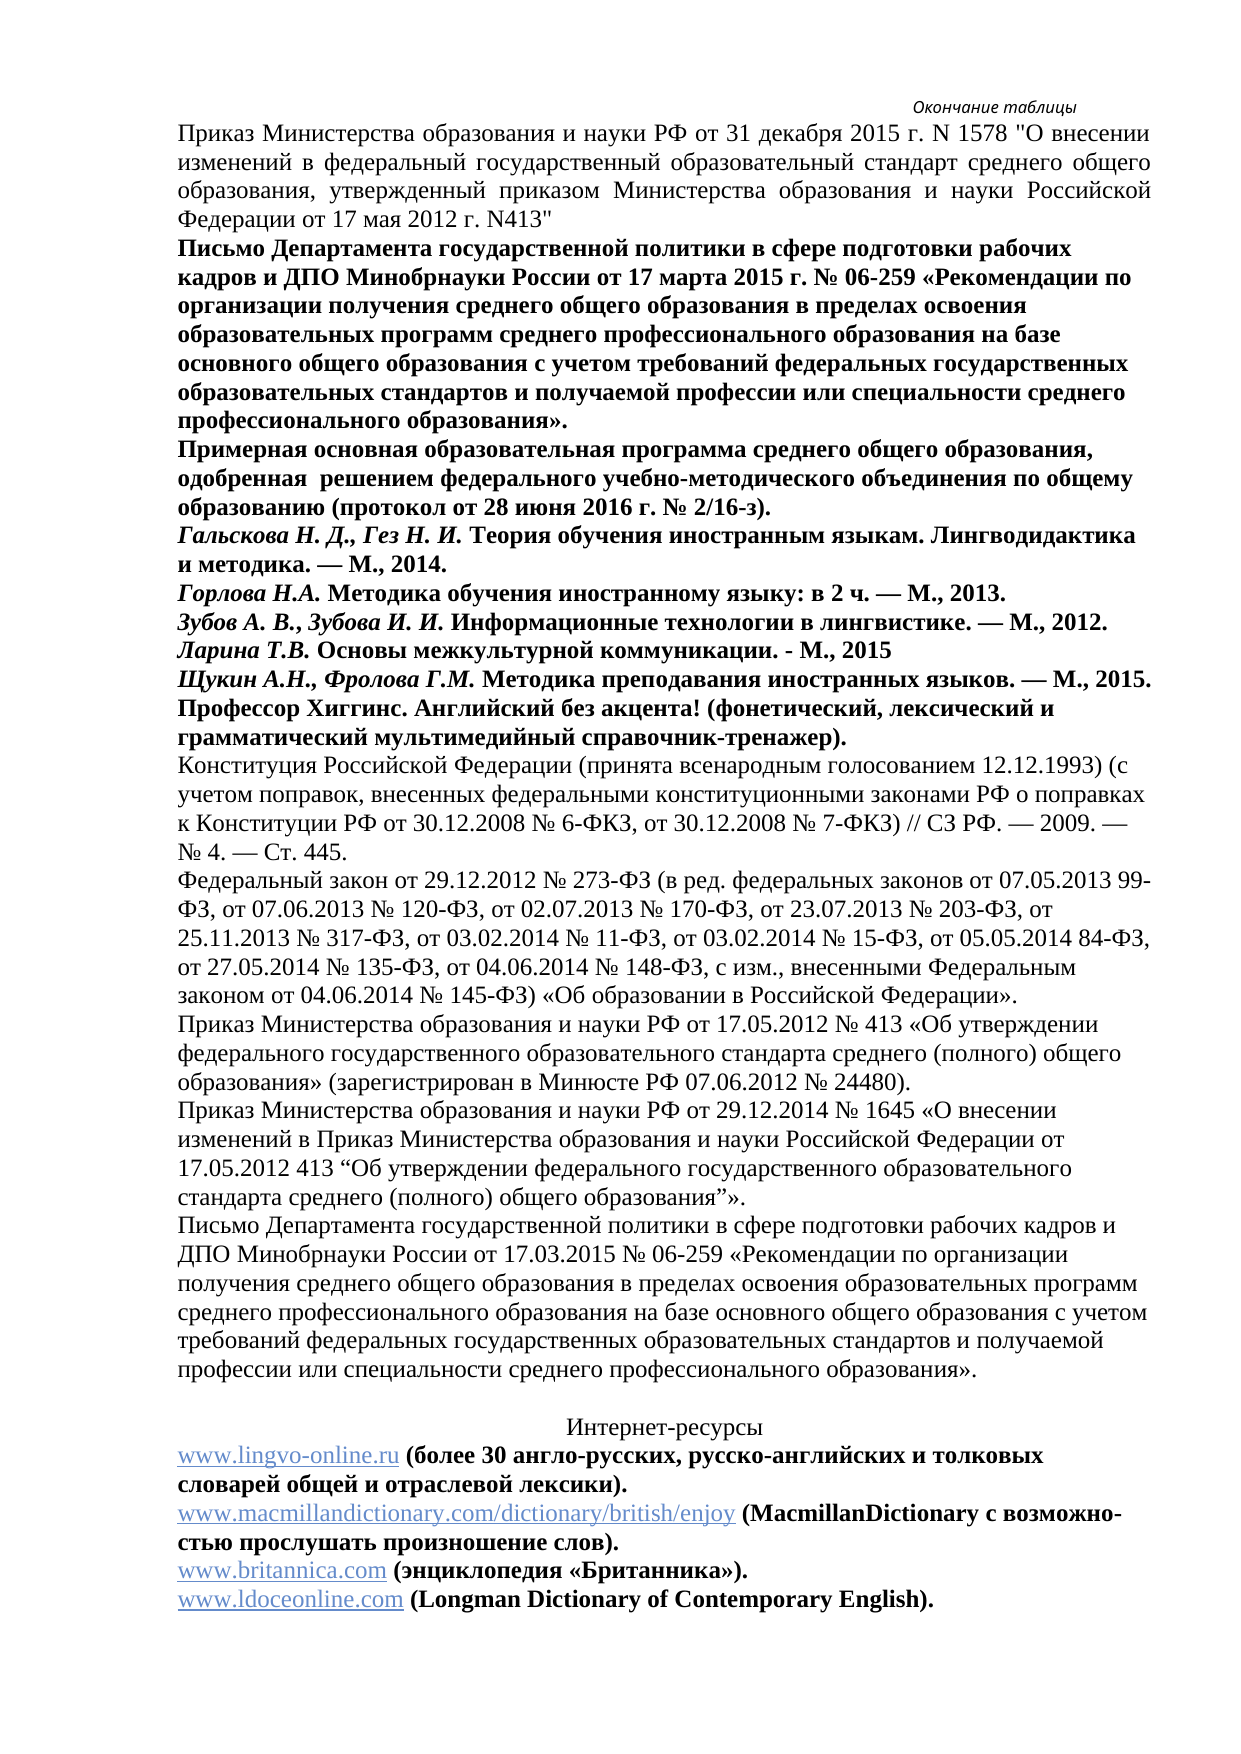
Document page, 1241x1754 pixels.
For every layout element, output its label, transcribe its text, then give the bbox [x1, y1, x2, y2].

text Приказ Министерства образования и науки РФ от 31 декабря 2015 г. N 1578 "О внесении изменений в федеральный государственный образовательный стандарт среднего общего образования, утвержденный приказом Министерства образования и науки Российской Федерации от 17 мая 2012 г. N413" [177, 118, 1152, 233]
text Федеральный закон от 29.12.2012 № 273-ФЗ (в ред. федеральных законов от 07.05.2013 99-ФЗ, от 07.06.2013 № 120-ФЗ, от 02.07.2013 № 170-ФЗ, от 23.07.2013 № 203-ФЗ, от 25.11.2013 № 317-ФЗ, от 03.02.2014 № 11-ФЗ, от 03.02.2014 № 15-ФЗ, от 05.05.2014 84-ФЗ, от 27.05.2014 № 135-ФЗ, от 04.06.2014 № 148-ФЗ, с изм., внесенными Федеральным законом от 04.06.2014 № 145-ФЗ) «Об образовании в Российской Федерации». [177, 866, 1152, 1009]
text Приказ Министерства образования и науки РФ от 29.12.2014 № 1645 «О внесении изменений в Приказ Министерства образования и науки Российской Федерации от 17.05.2012 413 “Об утверждении федерального государственного образовательного стандарта среднего (полного) общего образования”». [177, 1096, 1152, 1211]
text Зубов А. В., Зубова И. И. Информационные технологии в лингвистике. — М., 2012. [177, 607, 1152, 636]
text Ларина Т.В. Основы межкультурной коммуникации. - М., 2015 [177, 636, 1152, 664]
text www.lingvo-online.ru (более 30 англо-русских, русско-английских и толковых словарей общей и отраслевой лексики). [177, 1441, 1152, 1498]
text Гальскова Н. Д., Гез Н. И. Теория обучения иностранным языкам. Лингводидактика и методика. — М., 2014. [177, 521, 1152, 578]
text Горлова Н.А. Методика обучения иностранному языку: в 2 ч. — М., 2013. [177, 578, 1152, 607]
text Интернет-ресурсы [177, 1412, 1152, 1441]
text Щукин А.Н., Фролова Г.М. Методика преподавания иностранных языков. — М., 2015. [177, 664, 1152, 693]
text www.ldoceonline.com (Longman Dictionary of Contemporary English). [177, 1584, 1152, 1613]
text www.britannica.com (энциклопедия «Британника»). [177, 1556, 1152, 1584]
text Профессор Хиггинс. Английский без акцента! (фонетический, лексический и грамматический мультимедийный справочник-тренажер). [177, 693, 1152, 751]
text www.macmillandictionary.com/dictionary/british/enjoy (MacmillanDictionary с возможностью прослушать произношение слов). [177, 1498, 1152, 1556]
text Конституция Российской Федерации (принята всенародным голосованием 12.12.1993) (с учетом поправок, внесенных федеральными конституционными законами РФ о поправках к Конституции РФ от 30.12.2008 № 6-ФКЗ, от 30.12.2008 № 7-ФКЗ) // СЗ РФ. — 2009. — № 4. — Ст. 445. [177, 751, 1152, 866]
text Письмо Департамента государственной политики в сфере подготовки рабочих кадров и ДПО Минобрнауки России от 17 марта . № 06-259 «Рекомендации по организации получения среднего общего образования в пределах освоения образовательных программ среднего профессионального образования на базе основного общего образования с учетом требований федеральных государственных образовательных стандартов и получаемой профессии или специальности среднего профессионального образования». [177, 233, 1152, 434]
text Письмо Департамента государственной политики в сфере подготовки рабочих кадров и ДПО Минобрнауки России от 17.03.2015 № 06-259 «Рекомендации по организации получения среднего общего образования в пределах освоения образовательных программ среднего профессионального образования на базе основного общего образования с учетом требований федеральных государственных образовательных стандартов и получаемой профессии или специальности среднего профессионального образования». [177, 1211, 1152, 1383]
text Приказ Министерства образования и науки РФ от 17.05.2012 № 413 «Об утверждении федерального государственного образовательного стандарта среднего (полного) общего образования» (зарегистрирован в Минюсте РФ 07.06.2012 № 24480). [177, 1009, 1152, 1096]
text Примерная основная образовательная программа среднего общего образования, одобренная решением федерального учебно-методического объединения по общему образованию (протокол от 28 июня 2016 г. № 2/16-з). [177, 434, 1152, 521]
